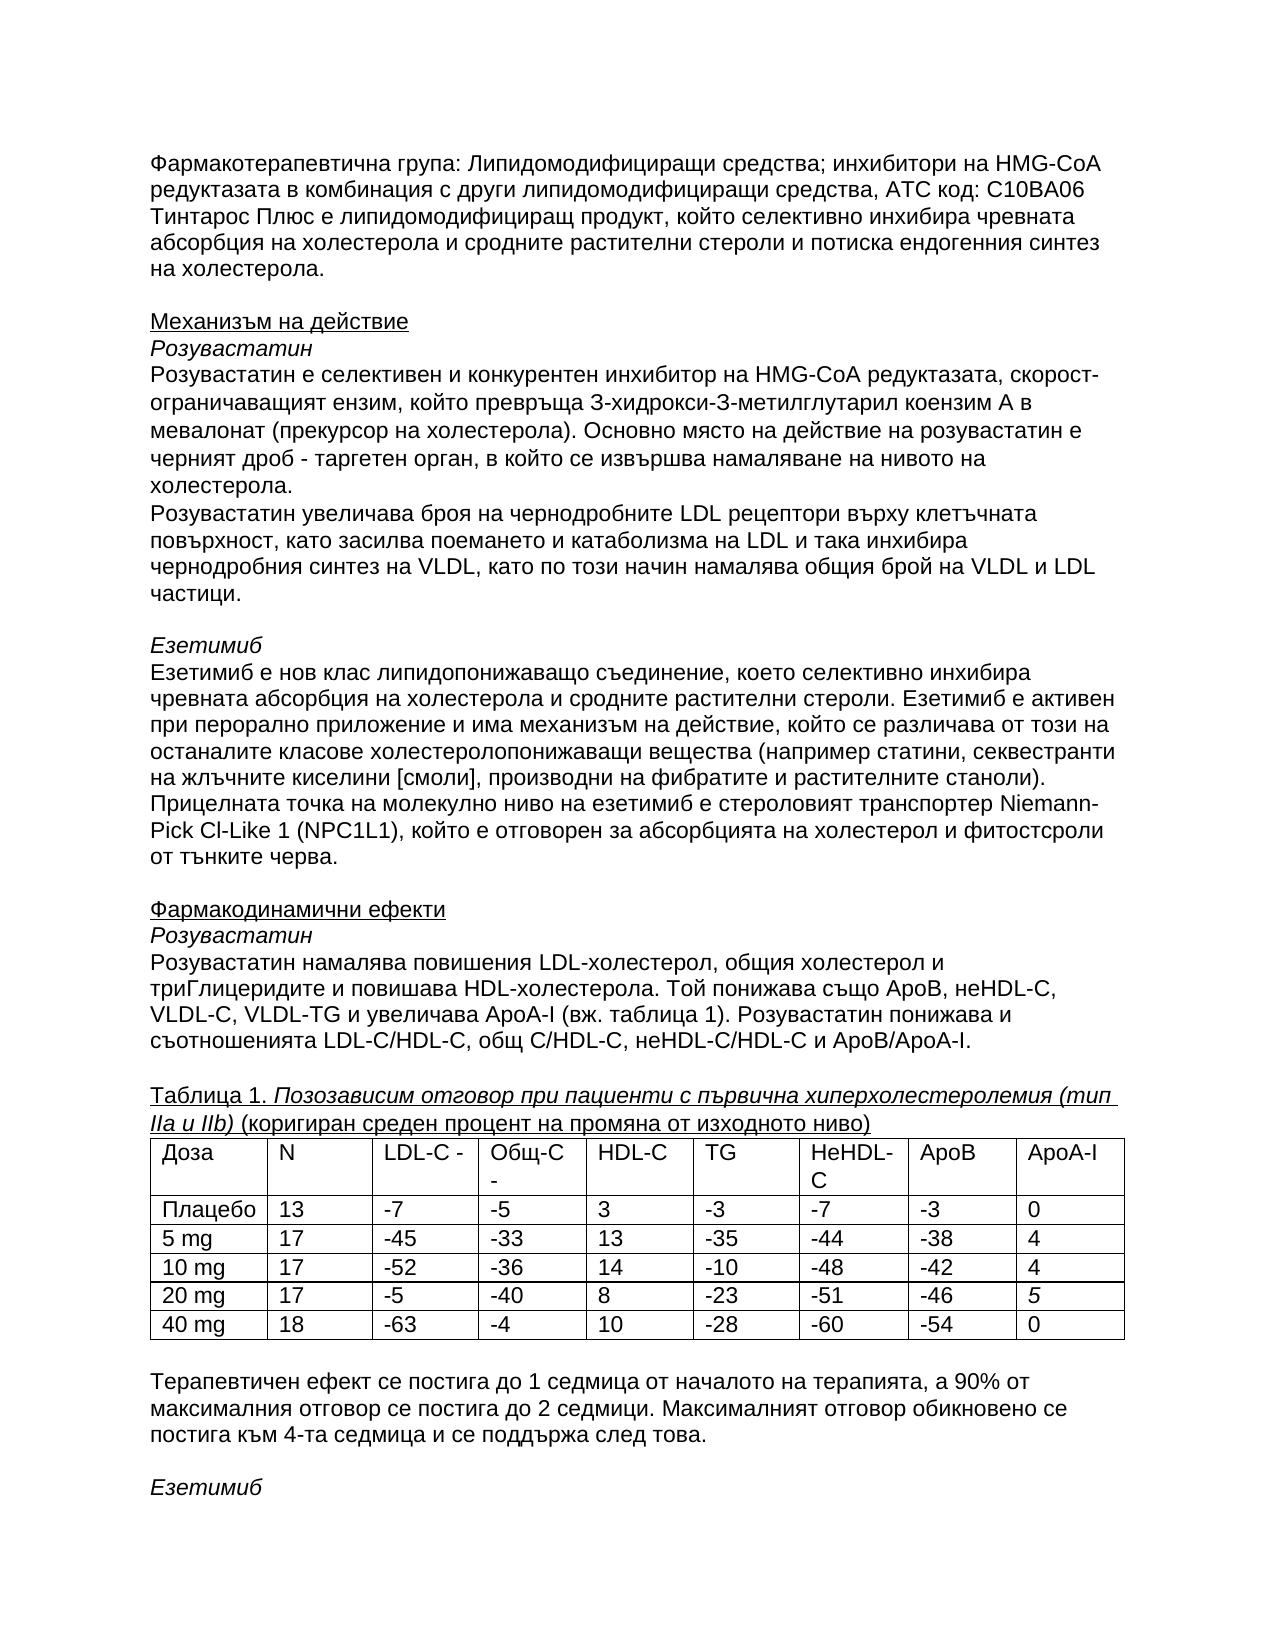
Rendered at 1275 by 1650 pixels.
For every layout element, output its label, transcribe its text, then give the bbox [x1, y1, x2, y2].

table_cell 4 [1017, 1254, 1124, 1281]
text Розувастатин е селективен и конкурентен инхибитор на HMG-CoA редуктазата, скорост-ограничаващият ензим, който превръща З-хидрокси-З-метилглутарил коензим А в мевалонат (прекурсор на холестерола). Основно място на действие на розувастатин е черният дроб - таргетен орган, в който се извършва намаляване на нивото на холестерола. [150, 361, 1125, 499]
table_cell 40 mg [151, 1311, 267, 1339]
table_cell 0 [1017, 1196, 1124, 1223]
table_cell 10 mg [151, 1254, 267, 1281]
text Фармакодинамични ефекти [150, 896, 1125, 922]
table_cell -54 [909, 1311, 1016, 1339]
text Езетимиб е нов клас липидопонижаващо съединение, което селективно инхибира чревната абсорбция на холестерола и сродните растителни стероли. Езетимиб е активен при перорално приложение и има механизъм на действие, който се различава от този на останалите класове холестеролопонижаващи вещества (например статини, секвестранти на жлъчните киселини [смоли], производни на фибратите и растителните станоли). Прицелната точка на молекулно ниво на езетимиб е стероловият транспортер Niemann-Pick Cl-Like 1 (NPC1L1), който е отговорен за абсорбцията на холестерол и фитостсроли от тънките черва. [150, 658, 1125, 869]
table_cell 13 [587, 1225, 693, 1252]
table_header ApoB [909, 1139, 1016, 1194]
table_cell -51 [800, 1283, 908, 1310]
table_cell -7 [800, 1196, 908, 1223]
table_cell 5 [1017, 1283, 1124, 1310]
table_header LDL-C - [373, 1139, 478, 1194]
table_cell -28 [694, 1311, 799, 1339]
table_cell 3 [587, 1196, 693, 1223]
text Розувастатин [150, 334, 1125, 361]
text Езетимиб [150, 1474, 1125, 1500]
table_cell -33 [479, 1225, 586, 1252]
text Фармакотерапевтична група: Липидомодифициращи средства; инхибитори на HMG-CoA редуктазата в комбинация с други липидомодифициращи средства, АТС код: С10ВА06 Тинтарос Плюс е липидомодифициращ продукт, който селективно инхибира чревната абсорбция на холестерола и сродните растителни стероли и потиска ендогенния синтез на холестерола. [150, 150, 1125, 282]
table_cell -44 [800, 1225, 908, 1252]
text Розувастатин [150, 922, 1125, 948]
table_cell -3 [694, 1196, 799, 1223]
table_header TG [694, 1139, 799, 1194]
table_cell -5 [373, 1283, 478, 1310]
table_header N [268, 1139, 372, 1194]
table_header Общ-С - [479, 1139, 586, 1194]
table_cell -40 [479, 1283, 586, 1310]
table_cell -46 [909, 1283, 1016, 1310]
table_cell -7 [373, 1196, 478, 1223]
table_cell -4 [479, 1311, 586, 1339]
table_header HDL-C [587, 1139, 693, 1194]
table_cell -60 [800, 1311, 908, 1339]
table_cell -35 [694, 1225, 799, 1252]
table_cell -10 [694, 1254, 799, 1281]
table_header ApoA-I [1017, 1139, 1124, 1194]
table_cell 5 mg [151, 1225, 267, 1252]
table_cell 10 [587, 1311, 693, 1339]
table_cell -3 [909, 1196, 1016, 1223]
text Таблица 1. Позозависим отговор при пациенти с първична хиперхолестеролемия (тип IIа и IIb) (коригиран среден процент на промяна от изходното ниво) [150, 1082, 1125, 1136]
text Терапевтичен ефект се постига до 1 седмица от началото на терапията, а 90% от максималния отговор се постига до 2 седмици. Максималният отговор обикновено се постига към 4-та седмица и се поддържа след това. [150, 1368, 1125, 1447]
table_header HeHDL-C [800, 1139, 908, 1194]
table_cell 18 [268, 1311, 372, 1339]
table_cell -23 [694, 1283, 799, 1310]
table_cell 20 mg [151, 1283, 267, 1310]
text Розувастатин намалява повишения LDL-холестерол, общия холестерол и триГлицеридите и повишава HDL-холестерола. Той понижава също АроВ, нeHDL-C, VLDL-C, VLDL-TG и увеличава АроА-I (вж. таблица 1). Розувастатин понижава и съотношенията LDL-C/HDL-C, общ C/HDL-C, нeHDL-C/HDL-C и АроВ/АроА-I. [150, 948, 1125, 1054]
table_cell Плацебо [151, 1196, 267, 1223]
table_cell 17 [268, 1225, 372, 1252]
table_cell -48 [800, 1254, 908, 1281]
text Механизъм на действие [150, 308, 1125, 334]
table_cell 13 [268, 1196, 372, 1223]
table_cell 0 [1017, 1311, 1124, 1339]
table_cell 8 [587, 1283, 693, 1310]
table_cell 17 [268, 1254, 372, 1281]
table_cell -45 [373, 1225, 478, 1252]
table_cell -52 [373, 1254, 478, 1281]
table_cell -38 [909, 1225, 1016, 1252]
text Езетимиб [150, 632, 1125, 658]
table_header Доза [151, 1139, 267, 1194]
table_cell -36 [479, 1254, 586, 1281]
table_cell -42 [909, 1254, 1016, 1281]
table_cell 4 [1017, 1225, 1124, 1252]
table_cell -5 [479, 1196, 586, 1223]
table_cell 17 [268, 1283, 372, 1310]
text Розувастатин увеличава броя на чернодробните LDL рецептори върху клетъчната повърхност, като засилва поемането и катаболизма на LDL и така инхибира чернодробния синтез на VLDL, като по този начин намалява общия брой на VLDL и LDL частици. [150, 500, 1125, 606]
table_cell -63 [373, 1311, 478, 1339]
table_cell 14 [587, 1254, 693, 1281]
